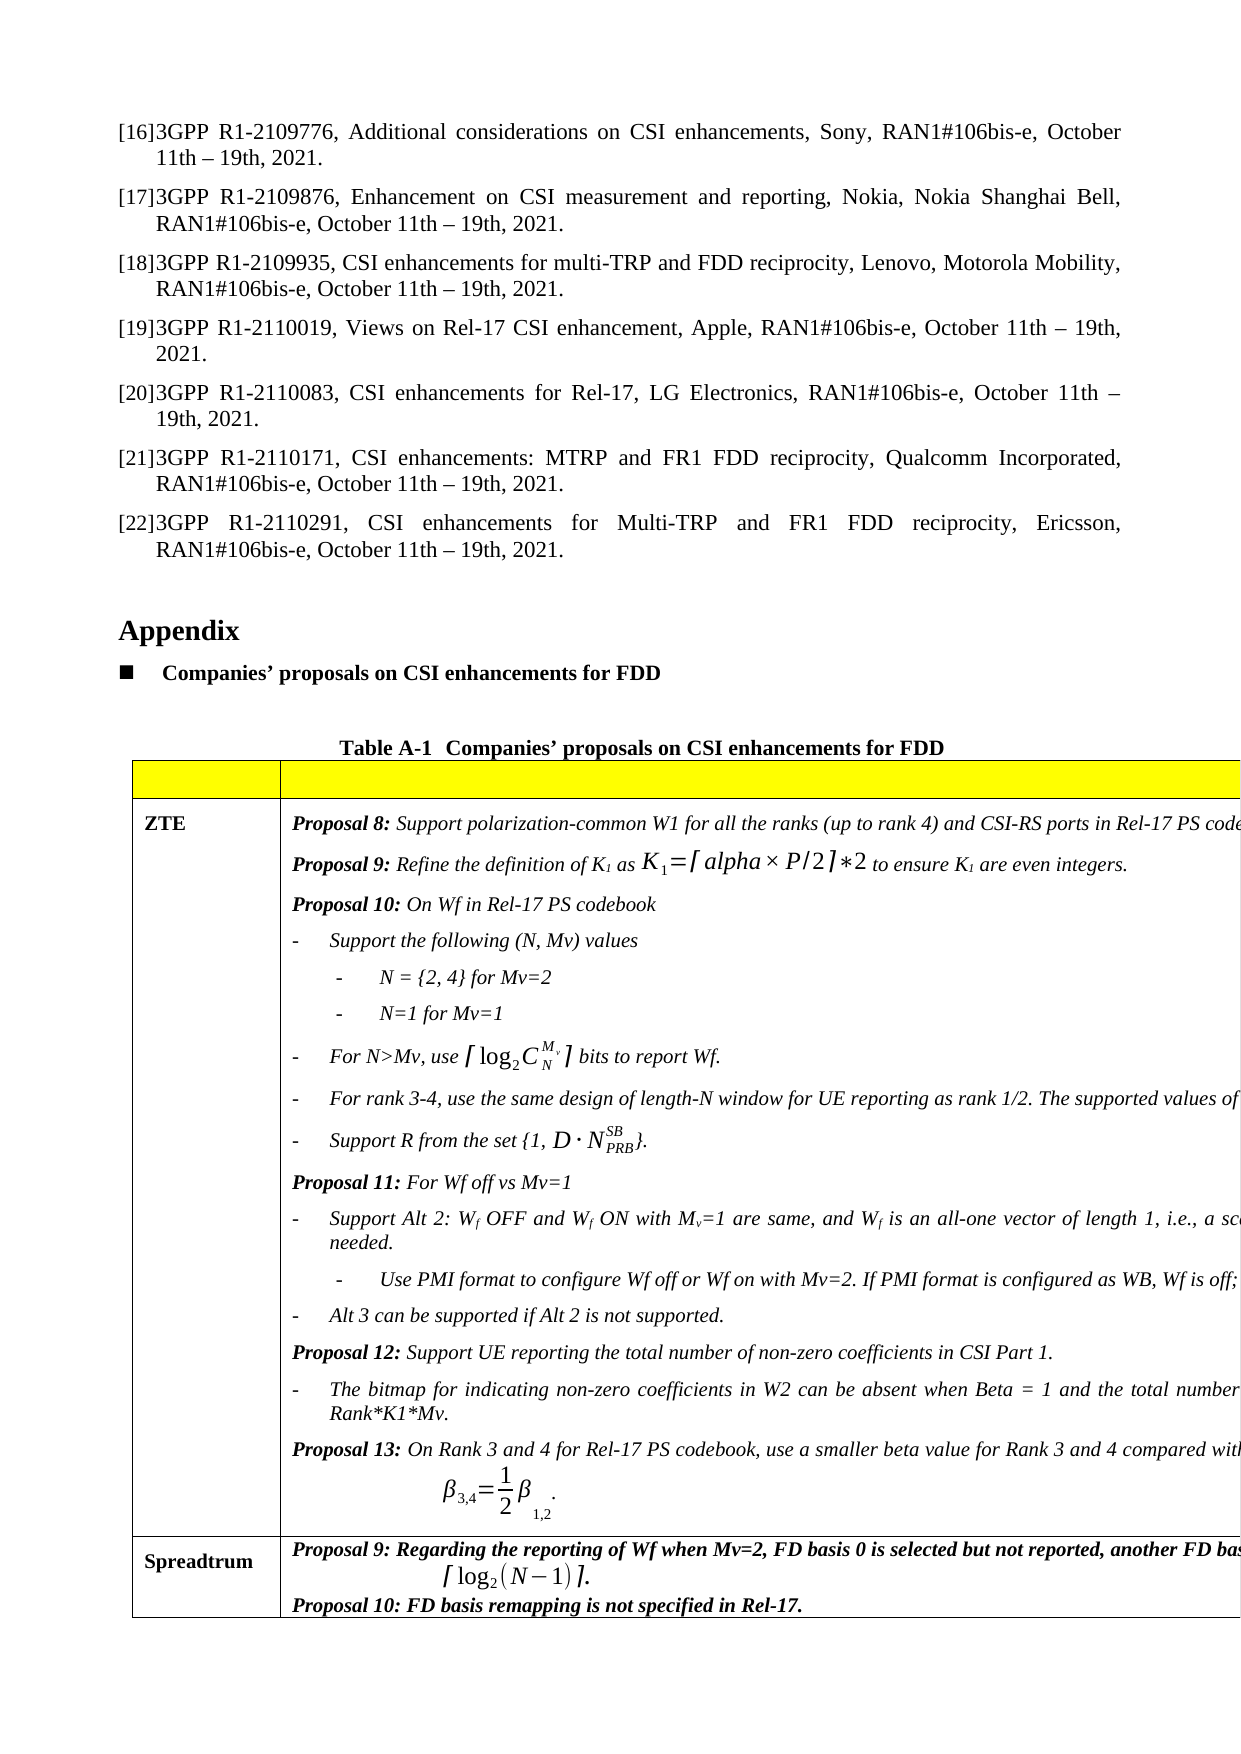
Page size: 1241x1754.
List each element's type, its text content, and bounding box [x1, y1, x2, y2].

list 3GPP R1-2110019, Views on Rel-17 CSI enhancement, Apple, RAN1#106bis-e, October 11th – 19th, 2021. [118, 314, 1122, 366]
subtitle Appendix [118, 613, 1122, 647]
list Companies’ proposals on CSI enhancements for FDD [118, 659, 1122, 685]
table_header [281, 761, 1240, 798]
list 3GPP R1-2110171, CSI enhancements: MTRP and FR1 FDD reciprocity, Qualcomm Incorporated, RAN1#106bis-e, October 11th – 19th, 2021. [118, 444, 1122, 497]
list 3GPP R1-2110083, CSI enhancements for Rel-17, LG Electronics, RAN1#106bis-e, October 11th – 19th, 2021. [118, 379, 1122, 432]
text Table A-1 Companies’ proposals on CSI enhancements for FDD [162, 735, 1122, 760]
list 3GPP R1-2109776, Additional considerations on CSI enhancements, Sony, RAN1#106bis-e, October 11th – 19th, 2021. [118, 118, 1122, 171]
list 3GPP R1-2110291, CSI enhancements for Multi-TRP and FR1 FDD reciprocity, Ericsson, RAN1#106bis-e, October 11th – 19th, 2021. [118, 509, 1122, 562]
table_cell Spreadtrum [133, 1537, 280, 1617]
list 3GPP R1-2109935, CSI enhancements for multi-TRP and FDD reciprocity, Lenovo, Motorola Mobility, RAN1#106bis-e, October 11th – 19th, 2021. [118, 248, 1122, 301]
table_cell Proposal 8: Support polarization-common W1 for all the ranks (up to rank 4) and CSI-RS ports in Rel-17 PS codebook. Proposal 9: Refine the definition of K1 as to ensure K1 are even integers. Proposal 10: On Wf in Rel-17 PS codebook Support the following (N, Mv) values N = {2, 4} for Mv=2 N=1 for Mv=1 For N>Mv, use bits to report Wf. For rank 3-4, use the same design of length-N window for UE reporting as rank 1/2. The supported values of Mv and N are same as rank 1/2. Support R from the set {1, }. Proposal 11: For Wf off vs Mv=1 Support Alt 2: Wf OFF and Wf ON with Mv=1 are same, and Wf is an all-one vector of length 1, i.e., a scalar. Wf as an all-one vector of length N3 is not needed. Use PMI format to configure Wf off or Wf on with Mv=2. If PMI format is configured as WB, Wf is off; otherwise Wf is on with Mv=2. Alt 3 can be supported if Alt 2 is not supported. Proposal 12: Support UE reporting the total number of non-zero coefficients in CSI Part 1. The bitmap for indicating non-zero coefficients in W2 can be absent when Beta = 1 and the total number of NZ coefficients reported in Part 1 equals to Rank*K1*Mv. Proposal 13: On Rank 3 and 4 for Rel-17 PS codebook, use a smaller beta value for Rank 3 and 4 compared with beta value configured for Rank 1 and 2, e.g., . [281, 799, 1240, 1536]
table_cell ZTE [133, 799, 280, 1536]
list 3GPP R1-2109876, Enhancement on CSI measurement and reporting, Nokia, Nokia Shanghai Bell, RAN1#106bis-e, October 11th – 19th, 2021. [118, 183, 1122, 236]
table_header [133, 761, 280, 798]
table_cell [281, 1537, 1240, 1617]
